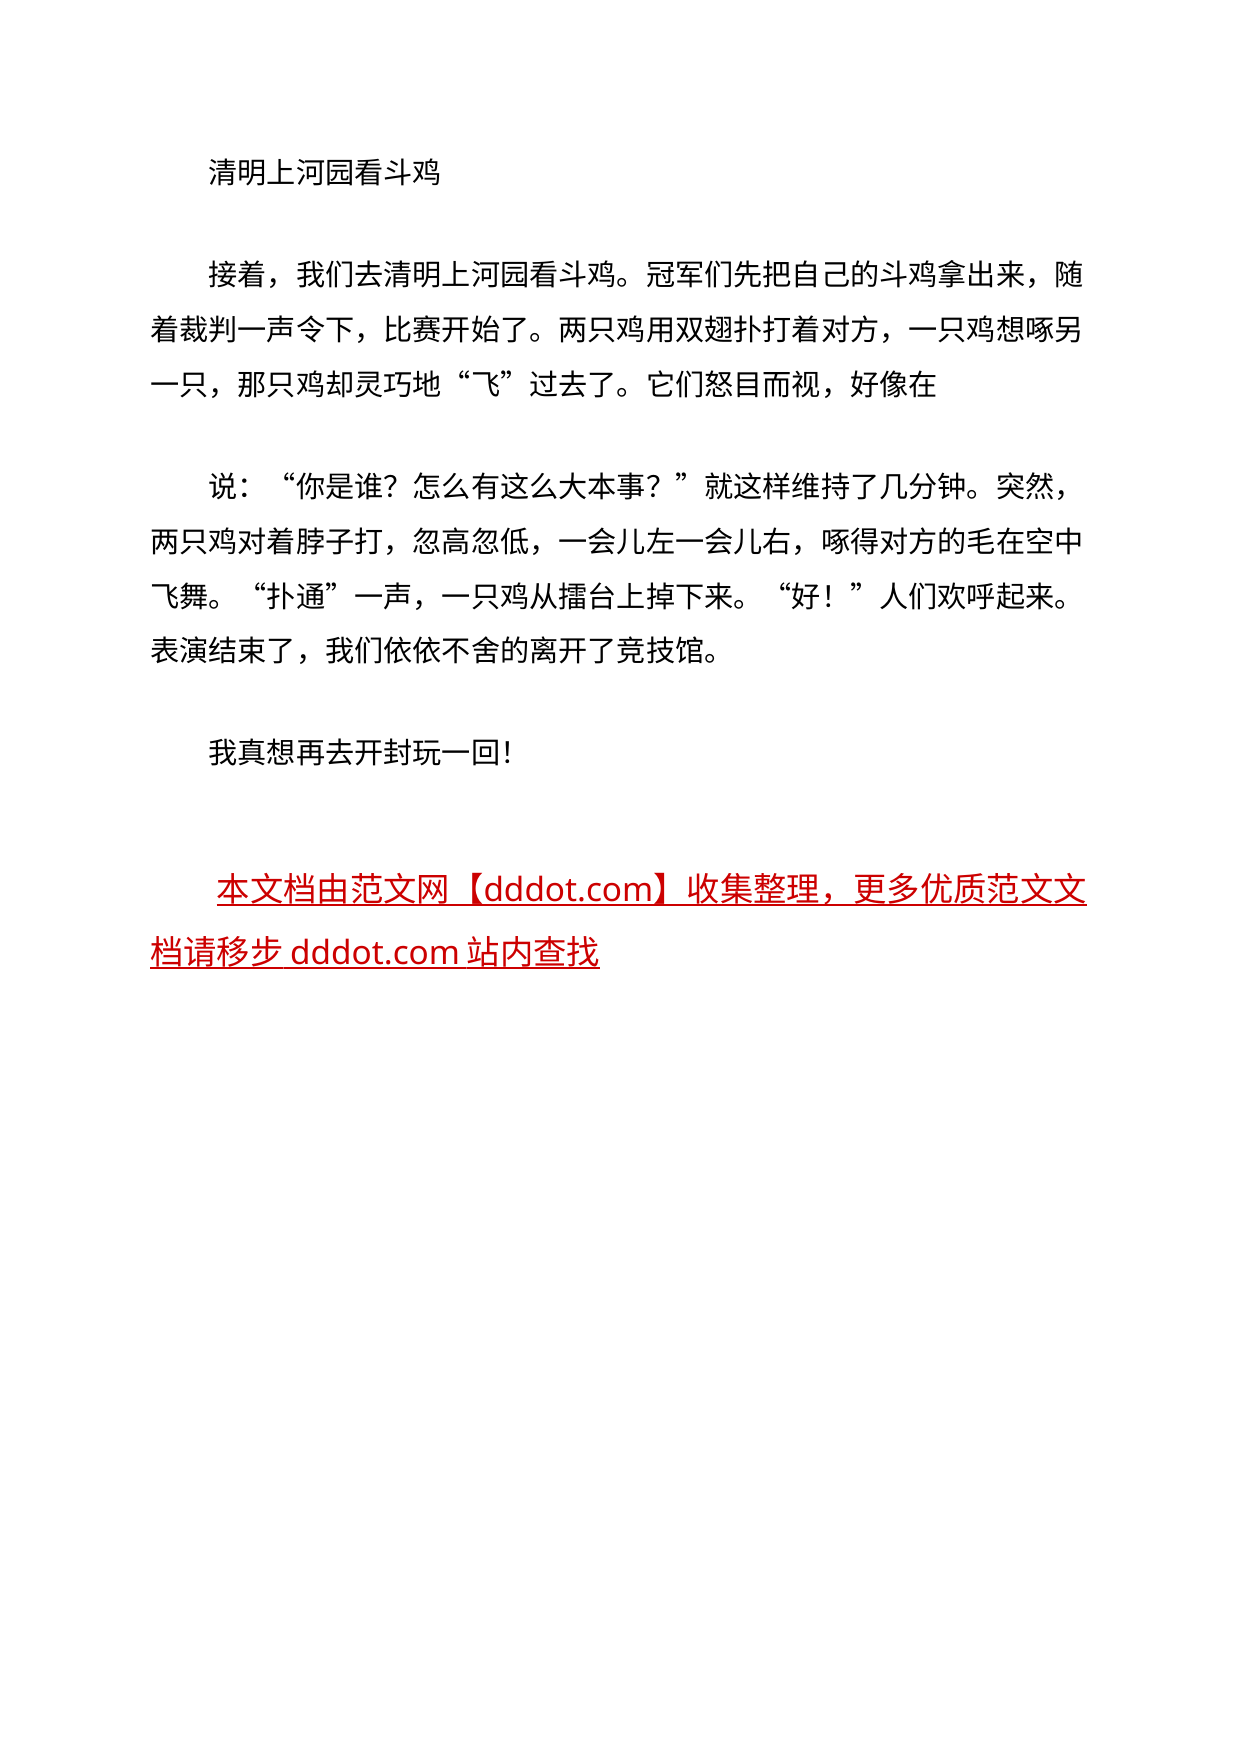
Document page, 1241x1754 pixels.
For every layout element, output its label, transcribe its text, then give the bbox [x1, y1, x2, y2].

text 清明上河园看斗鸡 [150, 150, 1090, 192]
text 我真想再去开封玩一回！ [150, 730, 1090, 772]
text 接着，我们去清明上河园看斗鸡。冠军们先把自己的斗鸡拿出来，随着裁判一声令下，比赛开始了。两只鸡用双翅扑打着对方，一只鸡想啄另一只，那只鸡却灵巧地“飞”过去了。它们怒目而视，好像在 [150, 252, 1090, 404]
text 说：“你是谁？怎么有这么大本事？”就这样维持了几分钟。突然，两只鸡对着脖子打，忽高忽低，一会儿左一会儿右，啄得对方的毛在空中飞舞。“扑通”一声，一只鸡从擂台上掉下来。“好！”人们欢呼起来。表演结束了，我们依依不舍的离开了竞技馆。 [150, 463, 1090, 670]
text 本文档由范文网【dddot.com】收集整理，更多优质范文文档请移步dddot.com站内查找 [150, 863, 1090, 974]
